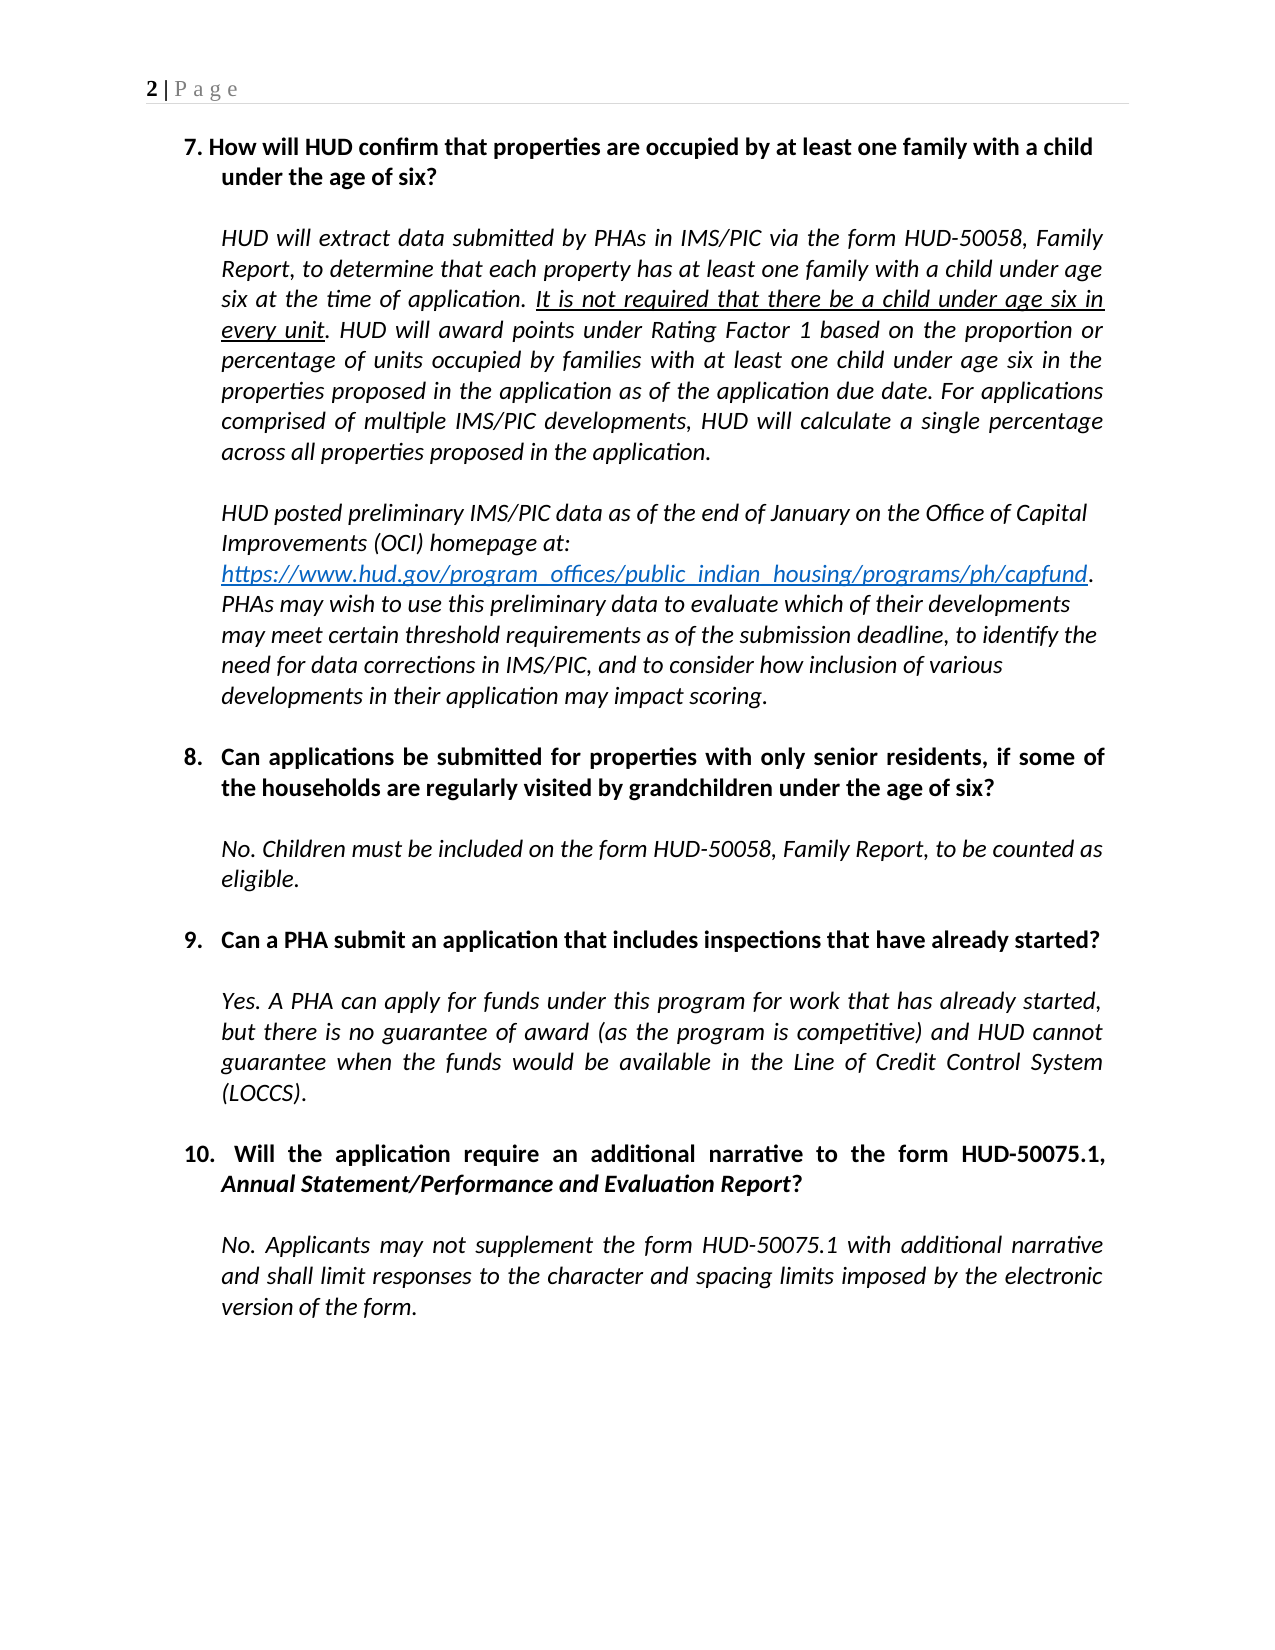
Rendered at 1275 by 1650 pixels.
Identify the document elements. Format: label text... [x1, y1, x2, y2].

list Will the application require an additional narrative to the form HUD-50075.1, Annual Statement/Performance and Evaluation Report? [184, 1138, 1107, 1199]
list Can applications be submitted for properties with only senior residents, if some of the households are regularly visited by grandchildren under the age of six? [184, 741, 1107, 802]
list No. Applicants may not supplement the form HUD-50075.1 with additional narrative and shall limit responses to the character and spacing limits imposed by the electronic version of the form. [221, 1229, 1107, 1321]
list No. Children must be included on the form HUD-50058, Family Report, to be counted as eligible. [221, 833, 1107, 894]
list HUD posted preliminary IMS/PIC data as of the end of January on the Office of Capital Improvements (OCI) homepage at: https://www.hud.gov/program_offices/public_indian_housing/programs/ph/capfund. PHAs may wish to use this preliminary data to evaluate which of their developments may meet certain threshold requirements as of the submission deadline, to identify the need for data corrections in IMS/PIC, and to consider how inclusion of various developments in their application may impact scoring. [221, 497, 1107, 711]
text 7. How will HUD confirm that properties are occupied by at least one family with a child under the age of six? [184, 131, 1129, 192]
list Yes. A PHA can apply for funds under this program for work that has already started, but there is no guarantee of award (as the program is competitive) and HUD cannot guarantee when the funds would be available in the Line of Credit Control System (LOCCS). [221, 985, 1107, 1107]
list Can a PHA submit an application that includes inspections that have already started? [184, 924, 1107, 955]
list HUD will extract data submitted by PHAs in IMS/PIC via the form HUD-50058, Family Report, to determine that each property has at least one family with a child under age six at the time of application. It is not required that there be a child under age six in every unit. HUD will award points under Rating Factor 1 based on the proportion or percentage of units occupied by families with at least one child under age six in the properties proposed in the application as of the application due date. For applications comprised of multiple IMS/PIC developments, HUD will calculate a single percentage across all properties proposed in the application. [221, 222, 1107, 467]
